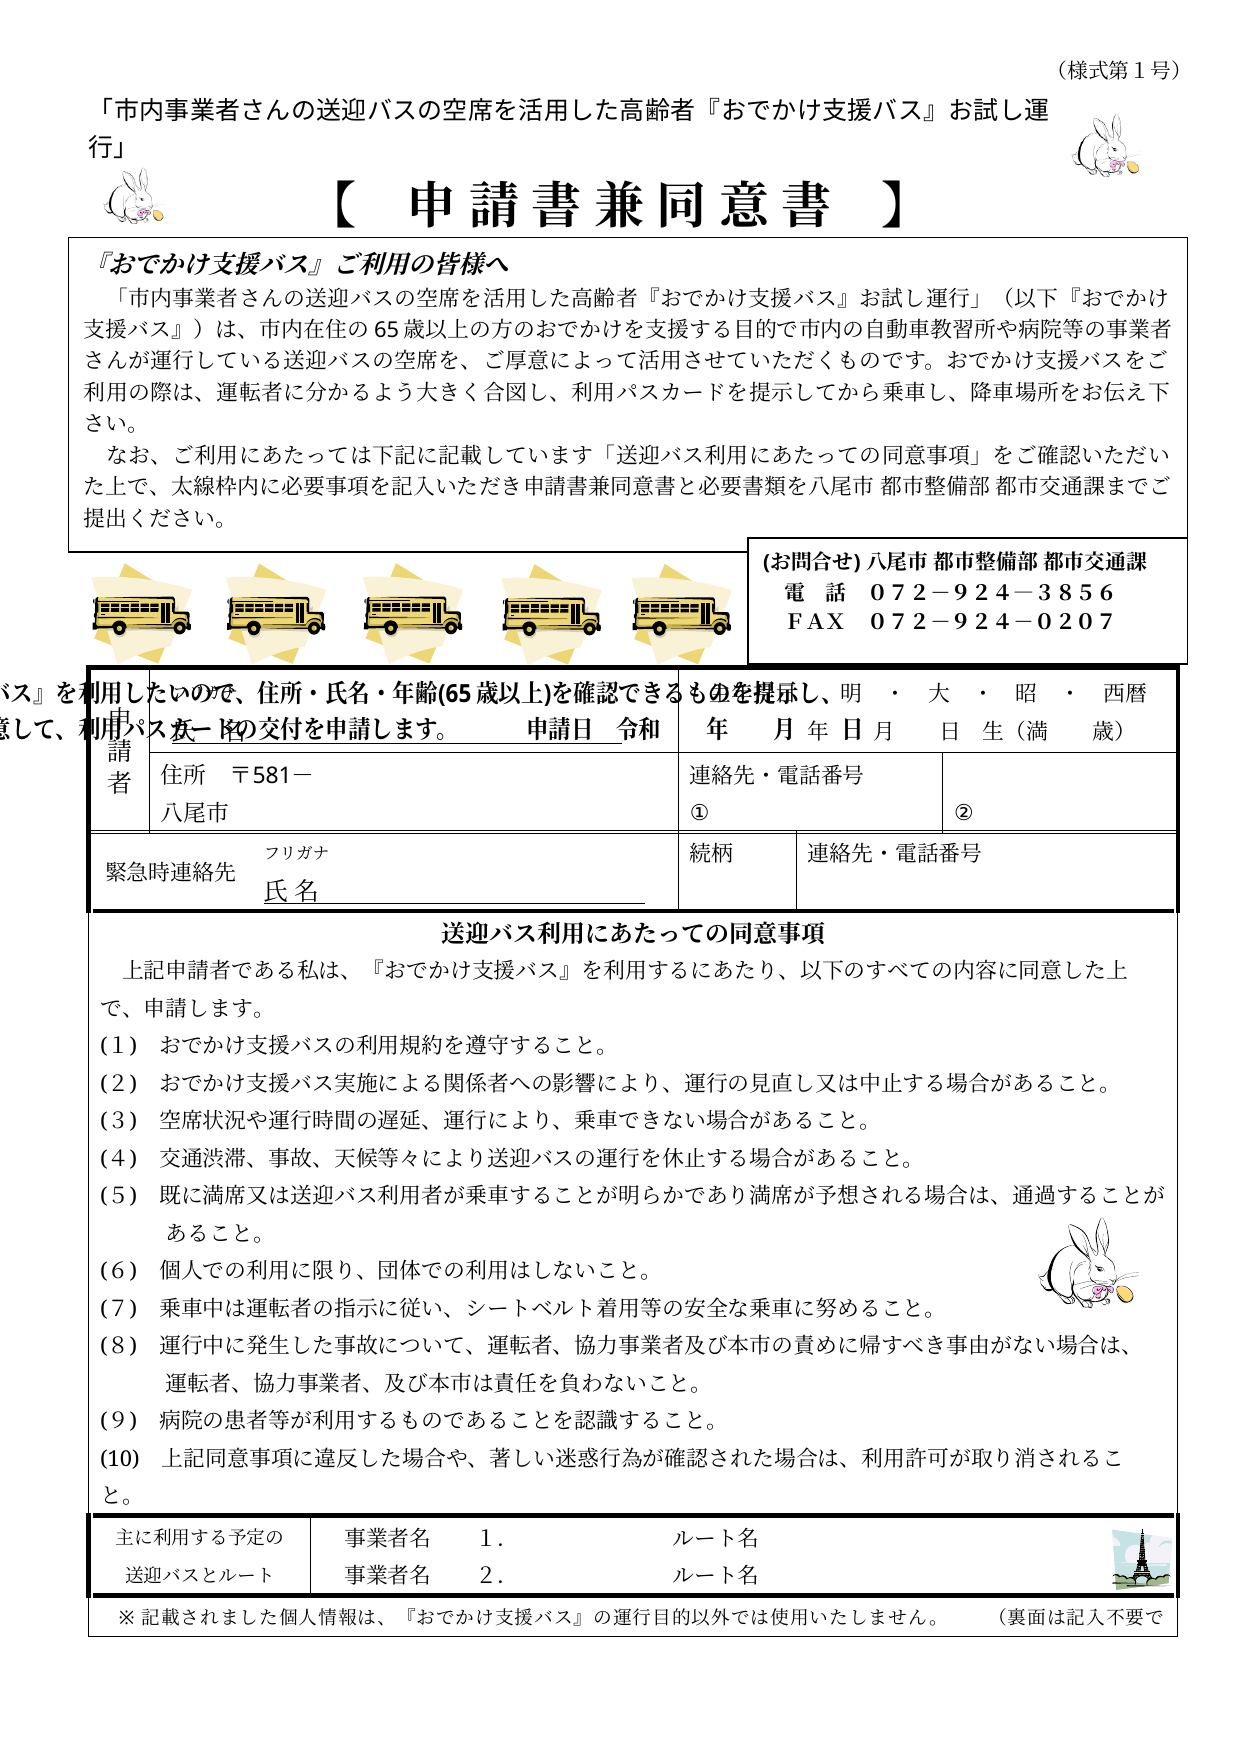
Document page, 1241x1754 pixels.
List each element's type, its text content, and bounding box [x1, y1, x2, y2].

table_cell 連絡先・電話番号 ① [679, 753, 942, 830]
table_header 申 請 者 [91, 670, 149, 830]
table_cell 事業者名 １． ルート名 事業者名 ２． ルート名 [311, 1513, 1176, 1593]
table_cell 緊急時連絡先 [91, 834, 252, 908]
picture [1071, 112, 1143, 177]
text 「市内事業者さんの送迎バスの空席を活用した高齢者『おでかけ支援バス』お試し運行」 [89, 89, 1064, 164]
table_cell ② [943, 753, 1176, 830]
table_cell 連絡先・電話番号 [797, 834, 1176, 908]
table_cell 主に利用する予定の 送迎バスとルート [91, 1513, 310, 1593]
table_cell 住所 〒581－ 八尾市 [150, 753, 678, 830]
picture [103, 165, 167, 224]
table_header 生年月日 明 ・ 大 ・ 昭 ・ 西暦 年 月 日 生（満 歳） [679, 670, 1176, 752]
table_header フリガナ 氏 名 [150, 670, 678, 752]
table_cell フリガナ 氏 名 [252, 834, 678, 908]
table_cell 続柄 [679, 834, 796, 908]
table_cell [89, 1593, 1177, 1636]
text 【 申 請 書 兼 同 意 書 】 [89, 164, 1064, 237]
table_cell 送迎バス利用にあたっての同意事項 上記申請者である私は、『おでかけ支援バス』を利用するにあたり、以下のすべての内容に同意した上で、申請します。 (１) おでかけ支援バスの利用規約を遵守すること。 (２) おでかけ支援バス実施による関係者への影響により、運行の見直し又は中止する場合があること。 (３) 空席状況や運行時間の遅延、運行により、乗車できない場合があること。 (４) 交通渋滞、事故、天候等々により送迎バスの運行を休止する場合があること。 (５) 既に満席又は送迎バス利用者が乗車することが明らかであり満席が予想される場合は、通過することがあること。 (６) 個人での利用に限り、団体での利用はしないこと。 (７) 乗車中は運転者の指示に従い、シートベルト着用等の安全な乗車に努めること。 (８) 運行中に発生した事故について、運転者、協力事業者及び本市の責めに帰すべき事由がない場合は、 運転者、協力事業者、及び本市は責任を負わないこと。 (９) 病院の患者等が利用するものであることを認識すること。 (10) 上記同意事項に違反した場合や、著しい迷惑行為が確認された場合は、利用許可が取り消されること。 [89, 909, 1177, 1513]
